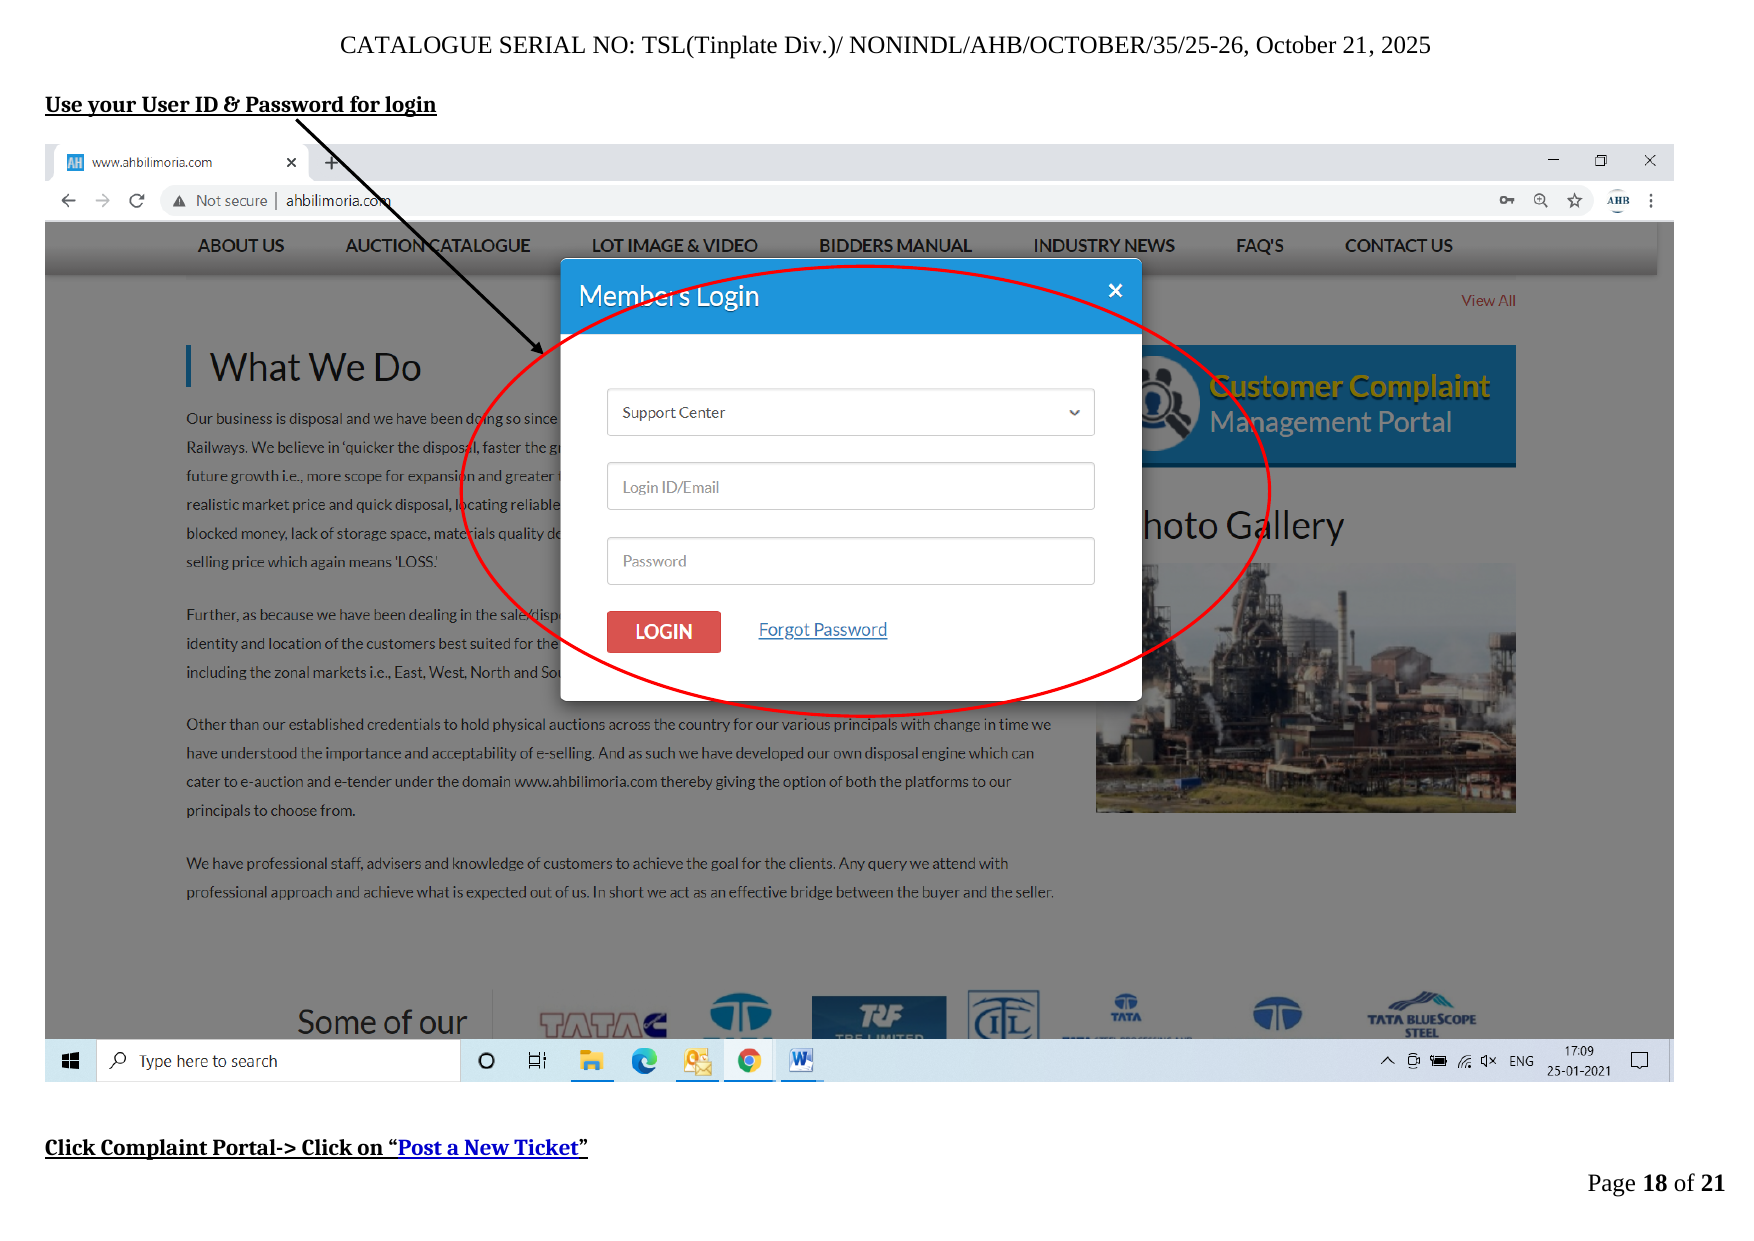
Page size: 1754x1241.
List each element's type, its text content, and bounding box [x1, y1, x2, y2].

picture [463, 268, 1268, 714]
text Use your User ID & Password for login [45, 92, 1725, 118]
picture [45, 144, 1674, 1082]
text Click Complaint Portal-> Click on “Post a New Ticket” [45, 1135, 1725, 1161]
